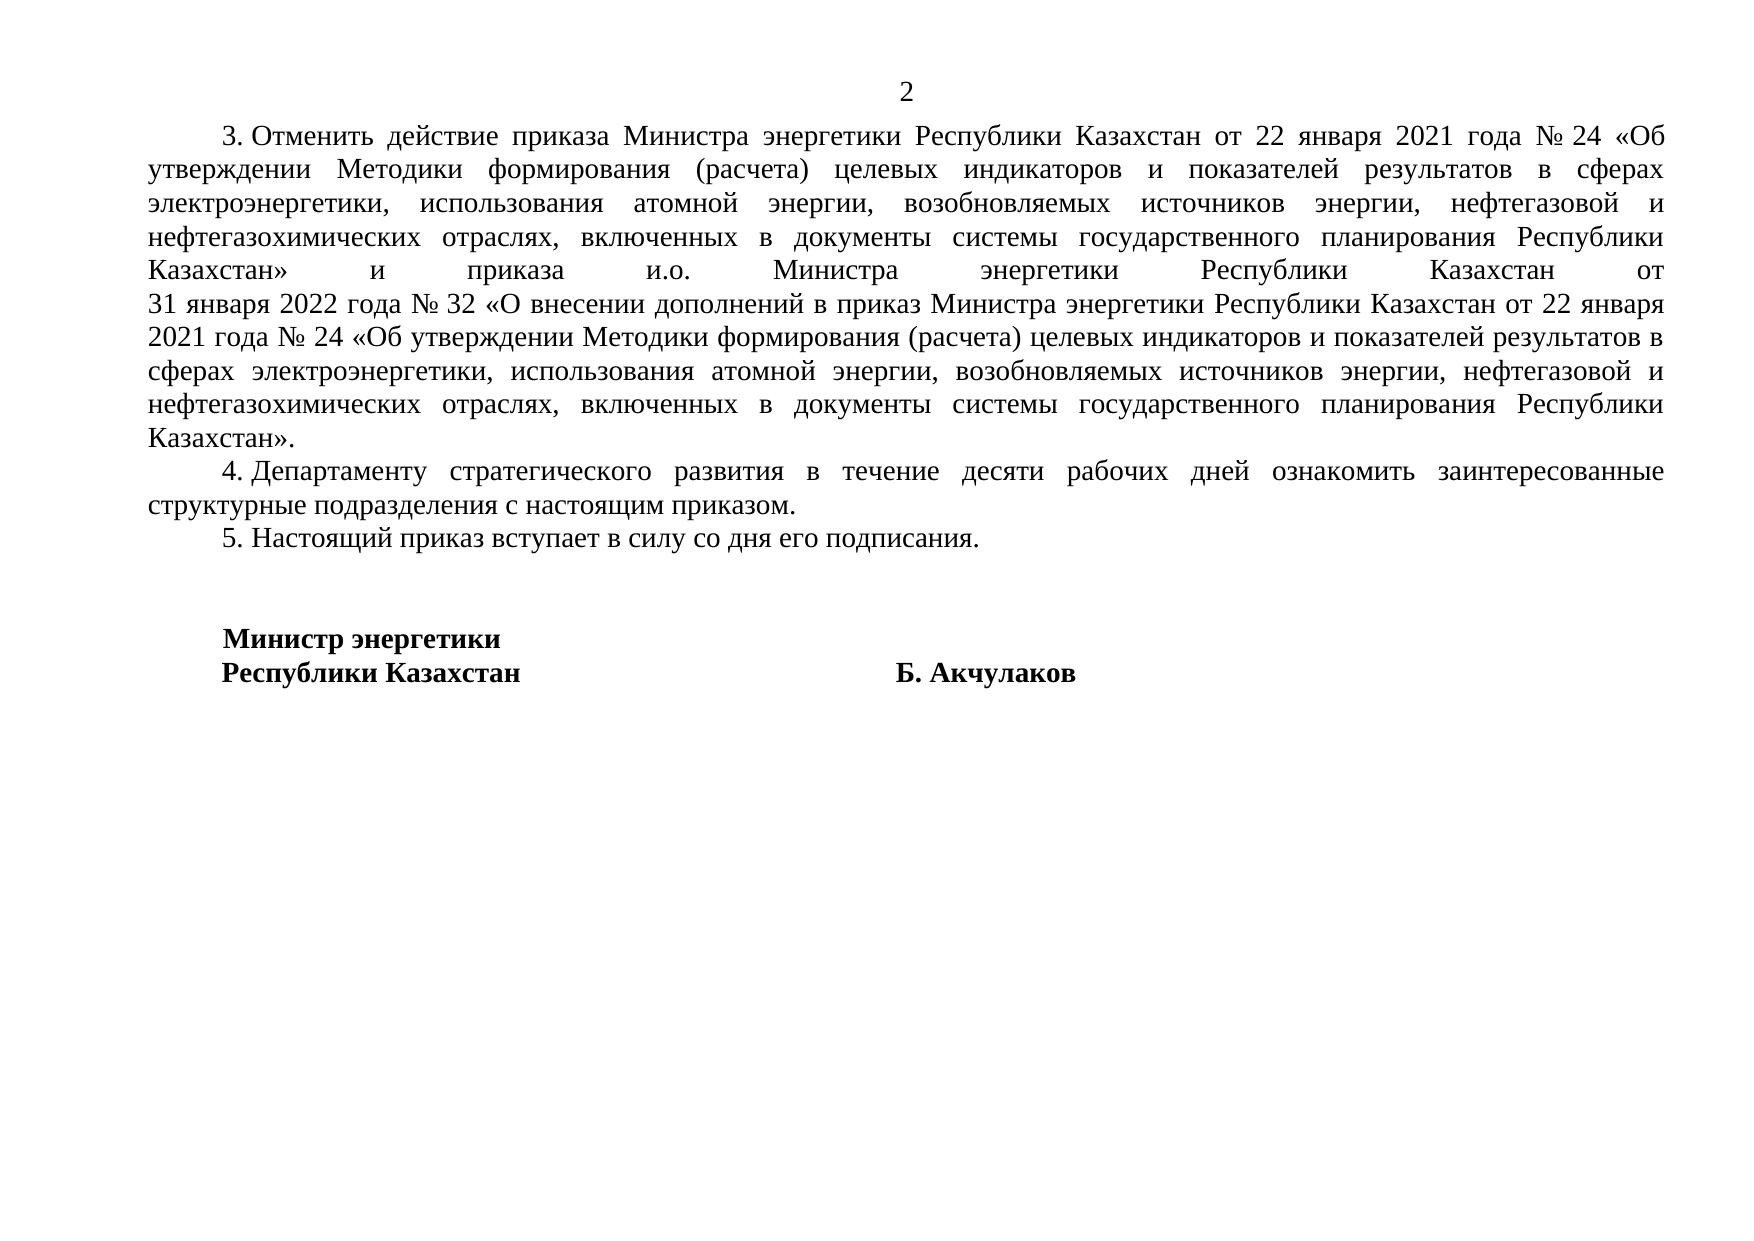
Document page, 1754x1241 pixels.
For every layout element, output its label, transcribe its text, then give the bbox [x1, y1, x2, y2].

text Республики Казахстан Б. Акчулаков [148, 655, 1665, 688]
list Отменить действие приказа Министра энергетики Республики Казахстан от 22 января 2021 года № 24 «Об утверждении Методики формирования (расчета) целевых индикаторов и показателей результатов в сферах электроэнергетики, использования атомной энергии, возобновляемых источников энергии, нефтегазовой и нефтегазохимических отраслях, включенных в документы системы государственного планирования Республики Казахстан» и приказа и.о. Министра энергетики Республики Казахстан от 31 января 2022 года № 32 «О внесении дополнений в приказ Министра энергетики Республики Казахстан от 22 января 2021 года № 24 «Об утверждении Методики формирования (расчета) целевых индикаторов и показателей результатов в сферах электроэнергетики, использования атомной энергии, возобновляемых источников энергии, нефтегазовой и нефтегазохимических отраслях, включенных в документы системы государственного планирования Республики Казахстан». [148, 118, 1665, 453]
list Настоящий приказ вступает в силу со дня его подписания. [222, 521, 1665, 554]
text Министр энергетики [148, 621, 1665, 655]
list Департаменту стратегического развития в течение десяти рабочих дней ознакомить заинтересованные структурные подразделения с настоящим приказом. [148, 453, 1665, 521]
